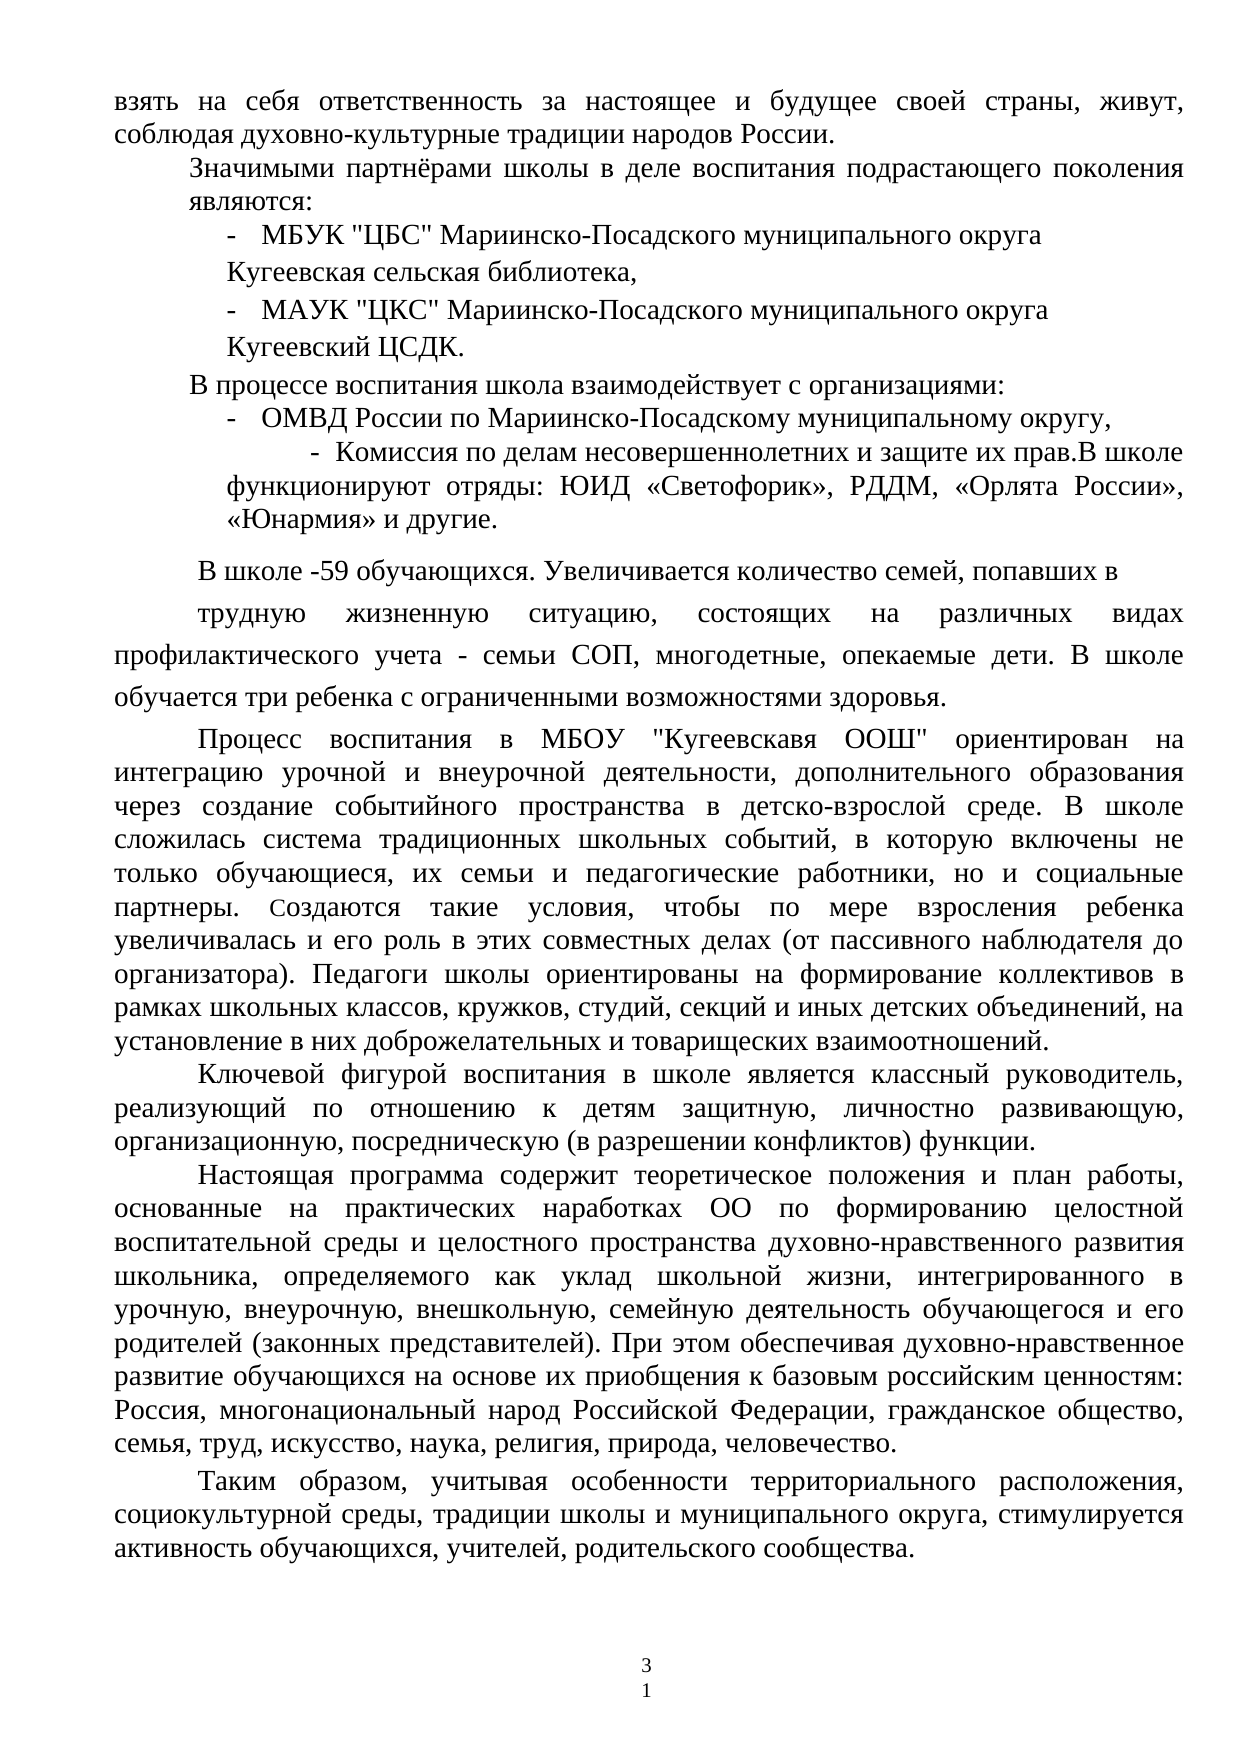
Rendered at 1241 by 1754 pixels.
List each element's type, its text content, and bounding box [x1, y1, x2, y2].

text Значимыми партнёрами школы в деле воспитания подрастающего поколения являются: [189, 150, 1184, 217]
list МАУК "ЦКС" Мариинско-Посадского муниципального округа Кугеевский ЦСДК. [226, 292, 1184, 363]
list МБУК "ЦБС" Мариинско-Посадского муниципального округа Кугеевская сельская библиотека, [226, 217, 1184, 288]
text В процессе воспитания школа взаимодействует с организациями: [114, 367, 1184, 401]
list ОМВД России по Мариинско-Посадскому муниципальному округу, [226, 401, 1184, 434]
list Комиссия по делам несовершеннолетних и защите их прав.В школе функционируют отряды: ЮИД «Светофорик», РДДМ, «Орлята России», «Юнармия» и другие. [226, 434, 1184, 535]
text Ключевой фигурой воспитания в школе является классный руководитель, реализующий по отношению к детям защитную, личностно развивающую, организационную, посредническую (в разрешении конфликтов) функции. [114, 1056, 1184, 1157]
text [114, 83, 1184, 150]
text В школе -59 обучающихся. Увеличивается количество семей, попавших в [114, 553, 1184, 587]
text трудную жизненную ситуацию, состоящих на различных видах профилактического учета - семьи СОП, многодетные, опекаемые дети. В школе обучается три ребенка с ограниченными возможностями здоровья. [114, 595, 1184, 713]
text Настоящая программа содержит теоретическое положения и план работы, основанные на практических наработках ОО по формированию целостной воспитательной среды и целостного пространства духовно-нравственного развития школьника, определяемого как уклад школьной жизни, интегрированного в урочную, внеурочную, внешкольную, семейную деятельность обучающегося и его родителей (законных представителей). При этом обеспечивая духовно-нравственное развитие обучающихся на основе их приобщения к базовым российским ценностям: Россия, многонациональный народ Российской Федерации, гражданское общество, семья, труд, искусство, наука, религия, природа, человечество. [114, 1157, 1184, 1459]
text Процесс воспитания в МБОУ "Кугеевскавя ООШ" ориентирован на интеграцию урочной и внеурочной деятельности, дополнительного образования через создание событийного пространства в детско-взрослой среде. В школе сложилась система традиционных школьных событий, в которую включены не только обучающиеся, их семьи и педагогические работники, но и социальные партнеры. Создаются такие условия, чтобы по мере взросления ребенка увеличивалась и его роль в этих совместных делах (от пассивного наблюдателя до организатора). Педагоги школы ориентированы на формирование коллективов в рамках школьных классов, кружков, студий, секций и иных детских объединений, на установление в них доброжелательных и товарищеских взаимоотношений. [114, 721, 1184, 1056]
text Таким образом, учитывая особенности территориального расположения, социокультурной среды, традиции школы и муниципального округа, стимулируется активность обучающихся, учителей, родительского сообщества. [114, 1463, 1184, 1564]
